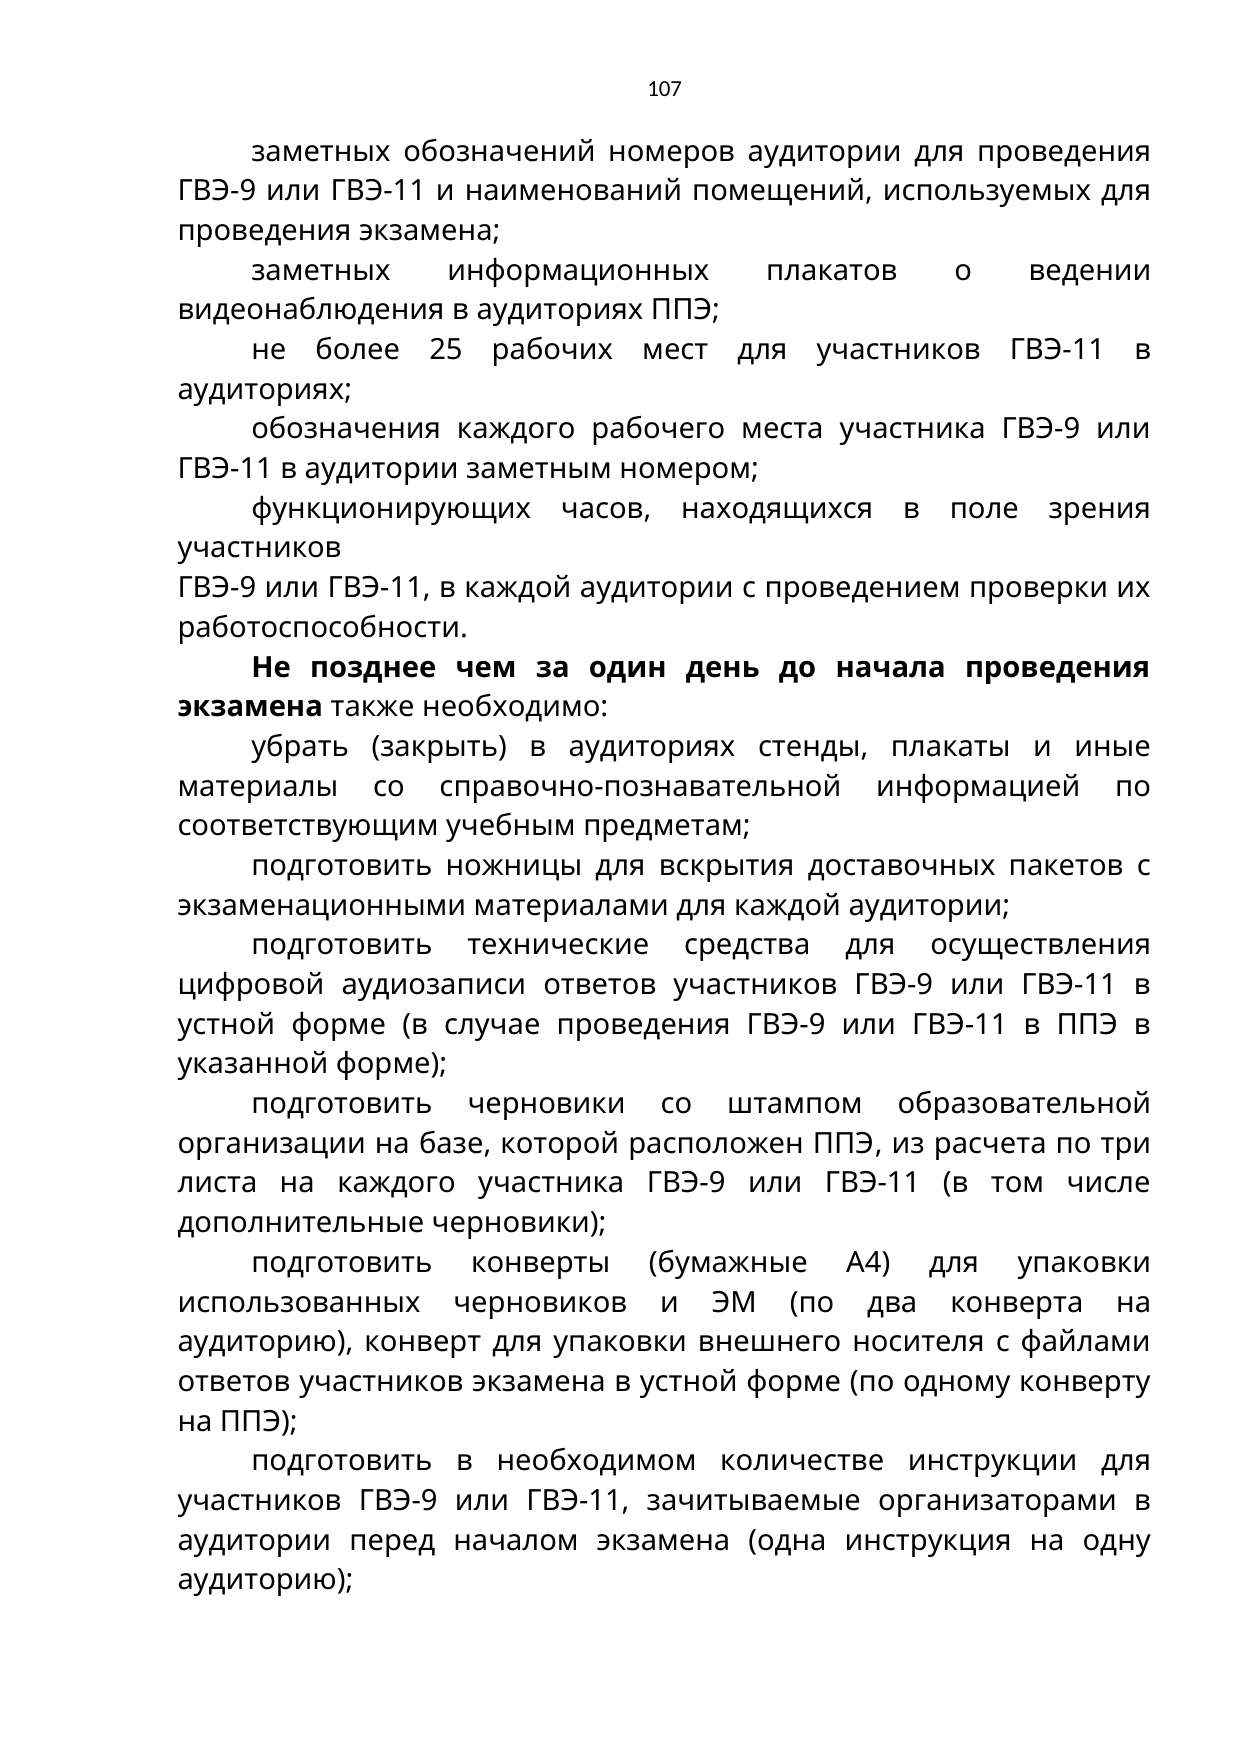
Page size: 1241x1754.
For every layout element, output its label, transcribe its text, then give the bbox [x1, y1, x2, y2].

text подготовить черновики со штампом образовательной организации на базе, которой расположен ППЭ, из расчета по три листа на каждого участника ГВЭ-9 или ГВЭ-11 (в том числе дополнительные черновики); [177, 1082, 1152, 1241]
text подготовить ножницы для вскрытия доставочных пакетов с экзаменационными материалами для каждой аудитории; [177, 844, 1152, 924]
text подготовить конверты (бумажные А4) для упаковки использованных черновиков и ЭМ (по два конверта на аудиторию), конверт для упаковки внешнего носителя с файлами ответов участников экзамена в устной форме (по одному конверту на ППЭ); [177, 1241, 1152, 1439]
text подготовить в необходимом количестве инструкции для участников ГВЭ-9 или ГВЭ-11, зачитываемые организаторами в аудитории перед началом экзамена (одна инструкция на одну аудиторию); [177, 1439, 1152, 1598]
text функционирующих часов, находящихся в поле зрения участников ГВЭ-9 или ГВЭ-11, в каждой аудитории с проведением проверки их работоспособности. [177, 487, 1152, 646]
text Не позднее чем за один день до начала проведения экзамена также необходимо: [177, 646, 1152, 725]
text заметных обозначений номеров аудитории для проведения ГВЭ-9 или ГВЭ-11 и наименований помещений, используемых для проведения экзамена; [177, 130, 1152, 249]
text обозначения каждого рабочего места участника ГВЭ-9 или ГВЭ-11 в аудитории заметным номером; [177, 408, 1152, 487]
text подготовить технические средства для осуществления цифровой аудиозаписи ответов участников ГВЭ-9 или ГВЭ-11 в устной форме (в случае проведения ГВЭ-9 или ГВЭ-11 в ППЭ в указанной форме); [177, 924, 1152, 1082]
text заметных информационных плакатов о ведении видеонаблюдения в аудиториях ППЭ; [177, 249, 1152, 328]
text убрать (закрыть) в аудиториях стенды, плакаты и иные материалы со справочно-познавательной информацией по соответствующим учебным предметам; [177, 725, 1152, 844]
text не более 25 рабочих мест для участников ГВЭ-11 в аудиториях; [177, 328, 1152, 408]
